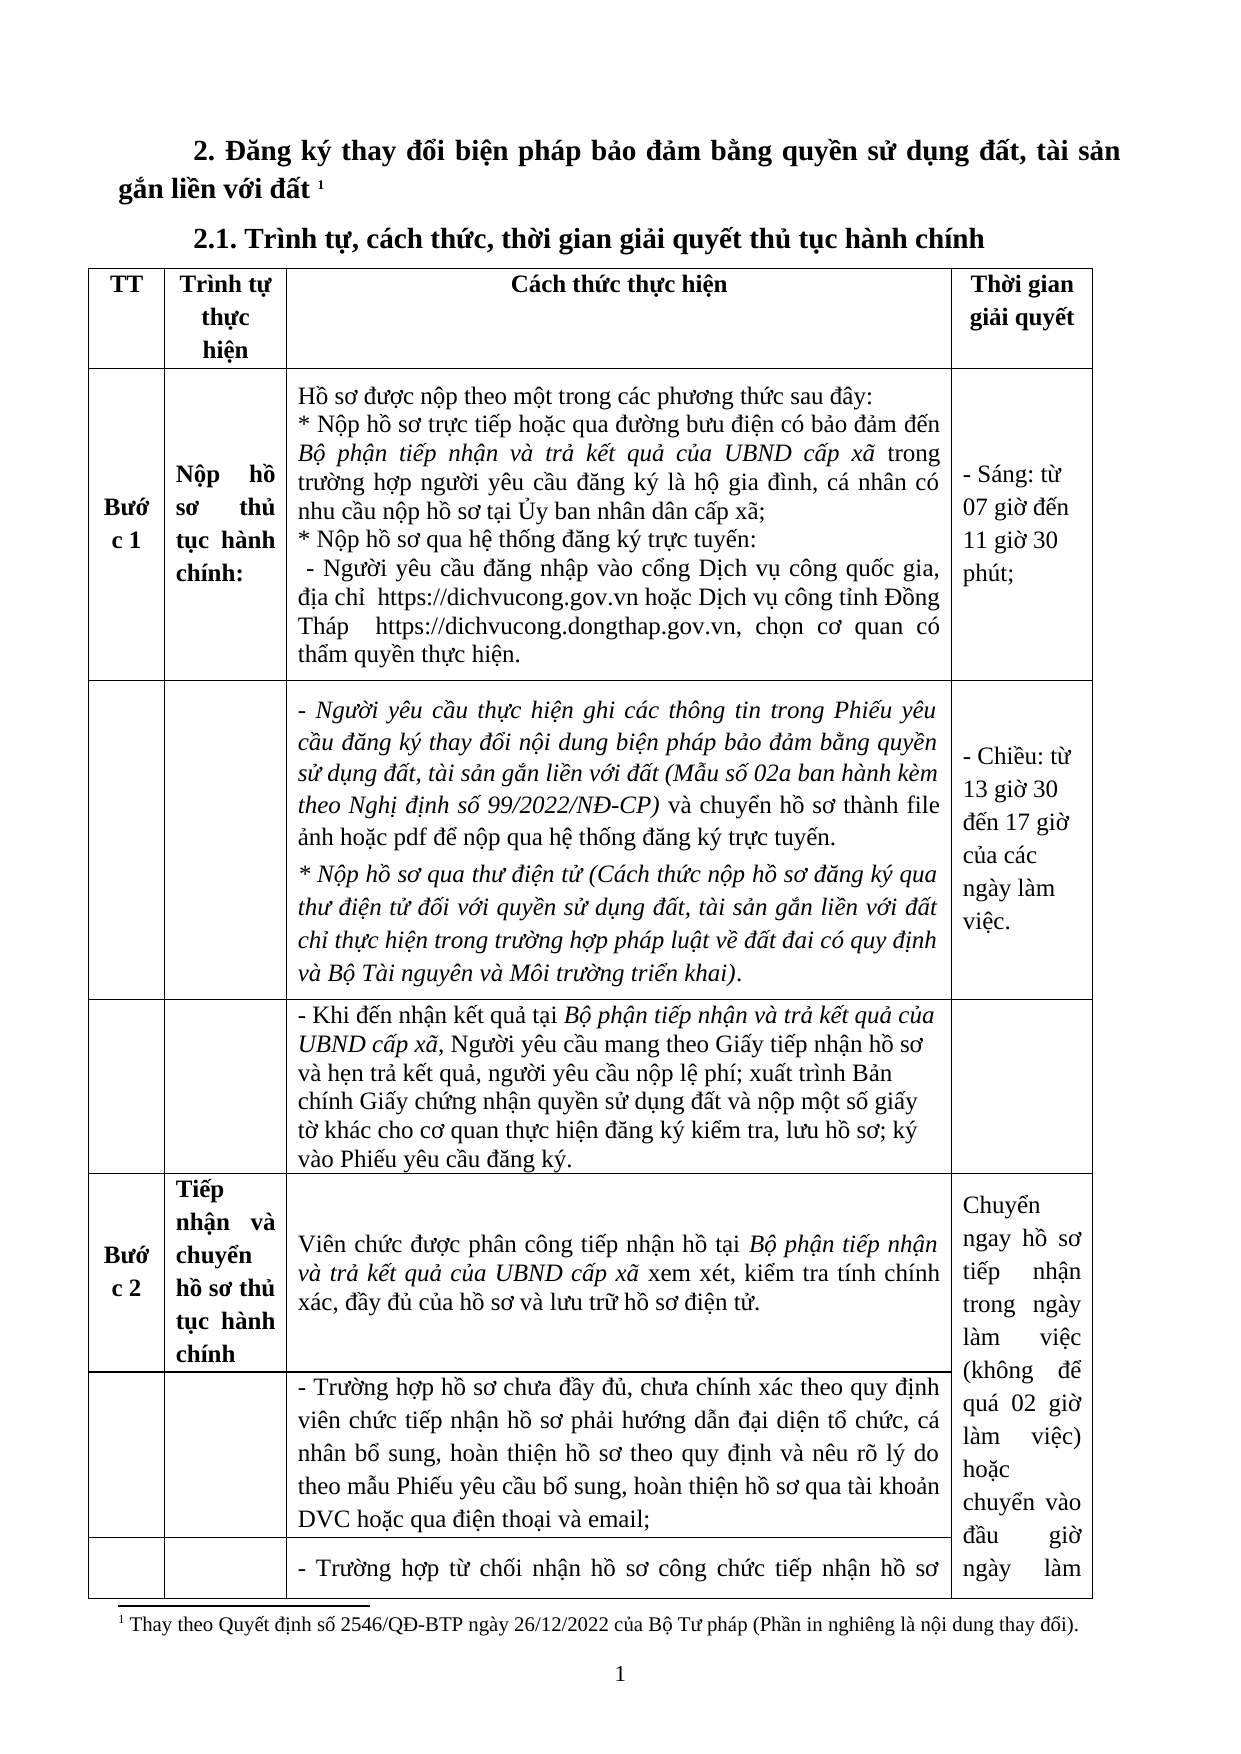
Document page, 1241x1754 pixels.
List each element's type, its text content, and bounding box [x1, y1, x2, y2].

table_cell Tiếp nhận và chuyển hồ sơ thủ tục hành chính [165, 1174, 286, 1371]
table_cell Bước 2 [89, 1174, 164, 1371]
table_cell [165, 1538, 286, 1598]
table_header Trình tự thực hiện [165, 269, 286, 368]
table_cell Nộp hồ sơ thủ tục hành chính: [165, 369, 286, 680]
table_cell - Trường hợp hồ sơ chưa đầy đủ, chưa chính xác theo quy định viên chức tiếp nhận hồ sơ phải hướng dẫn đại diện tổ chức, cá nhân bổ sung, hoàn thiện hồ sơ theo quy định và nêu rõ lý do theo mẫu Phiếu yêu cầu bổ sung, hoàn thiện hồ sơ qua tài khoản DVC hoặc qua điện thoại và email; [287, 1373, 951, 1537]
table_cell [952, 1000, 1092, 1173]
table_cell Viên chức được phân công tiếp nhận hồ tại Bộ phận tiếp nhận và trả kết quả của UBND cấp xã xem xét, kiểm tra tính chính xác, đầy đủ của hồ sơ và lưu trữ hồ sơ điện tử. [287, 1174, 951, 1371]
table_cell Bước 1 [89, 369, 164, 680]
text 2. Đăng ký thay đổi biện pháp bảo đảm bằng quyền sử dụng đất, tài sản gắn liền với đất [118, 131, 1122, 206]
table_cell [89, 1538, 164, 1598]
table_header Thời gian giải quyết [952, 269, 1092, 368]
text 2.1. Trình tự, cách thức, thời gian giải quyết thủ tục hành chính [118, 218, 1122, 256]
table_cell Hồ sơ được nộp theo một trong các phương thức sau đây: * Nộp hồ sơ trực tiếp hoặc qua đường bưu điện có bảo đảm đến Bộ phận tiếp nhận và trả kết quả của UBND cấp xã trong trường hợp người yêu cầu đăng ký là hộ gia đình, cá nhân có nhu cầu nộp hồ sơ tại Ủy ban nhân dân cấp xã; * Nộp hồ sơ qua hệ thống đăng ký trực tuyến: - Người yêu cầu đăng nhập vào cổng Dịch vụ công quốc gia, địa chỉ https://dichvucong.gov.vn hoặc Dịch vụ công tỉnh Đồng Tháp https://dichvucong.dongthap.gov.vn, chọn cơ quan có thẩm quyền thực hiện. [287, 369, 951, 680]
table_cell [165, 1000, 286, 1173]
table_cell - Người yêu cầu thực hiện ghi các thông tin trong Phiếu yêu cầu đăng ký thay đổi nội dung biện pháp bảo đảm bằng quyền sử dụng đất, tài sản gắn liền với đất (Mẫu số 02a ban hành kèm theo Nghị định số 99/2022/NĐ-CP) và chuyển hồ sơ thành file ảnh hoặc pdf để nộp qua hệ thống đăng ký trực tuyến. * Nộp hồ sơ qua thư điện tử (Cách thức nộp hồ sơ đăng ký qua thư điện tử đối với quyền sử dụng đất, tài sản gắn liền với đất chỉ thực hiện trong trường hợp pháp luật về đất đai có quy định và Bộ Tài nguyên và Môi trường triển khai). [287, 681, 951, 999]
table_cell [165, 681, 286, 999]
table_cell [287, 1538, 951, 1598]
table_cell - Sáng: từ 07 giờ đến 11 giờ 30 phút; [952, 369, 1092, 680]
table_cell [89, 1373, 164, 1537]
table_cell [89, 1000, 164, 1173]
table_header Cách thức thực hiện [287, 269, 951, 368]
table_cell - Chiều: từ 13 giờ 30 đến 17 giờ của các ngày làm việc. [952, 681, 1092, 999]
table_cell [89, 681, 164, 999]
table_cell - Khi đến nhận kết quả tại Bộ phận tiếp nhận và trả kết quả của UBND cấp xã, Người yêu cầu mang theo Giấy tiếp nhận hồ sơ và hẹn trả kết quả, người yêu cầu nộp lệ phí; xuất trình Bản chính Giấy chứng nhận quyền sử dụng đất và nộp một số giấy tờ khác cho cơ quan thực hiện đăng ký kiểm tra, lưu hồ sơ; ký vào Phiếu yêu cầu đăng ký. [287, 1000, 951, 1173]
table_cell Chuyển ngay hồ sơ tiếp nhận trong ngày làm việc (không để quá 02 giờ làm việc) hoặc chuyển vào đầu giờ ngày làm việc tiếp theo đối với trường hợp tiếp nhận sau 15 giờ hàng ngày. [952, 1174, 1092, 1598]
table_header TT [89, 269, 164, 368]
table_cell [165, 1373, 286, 1537]
